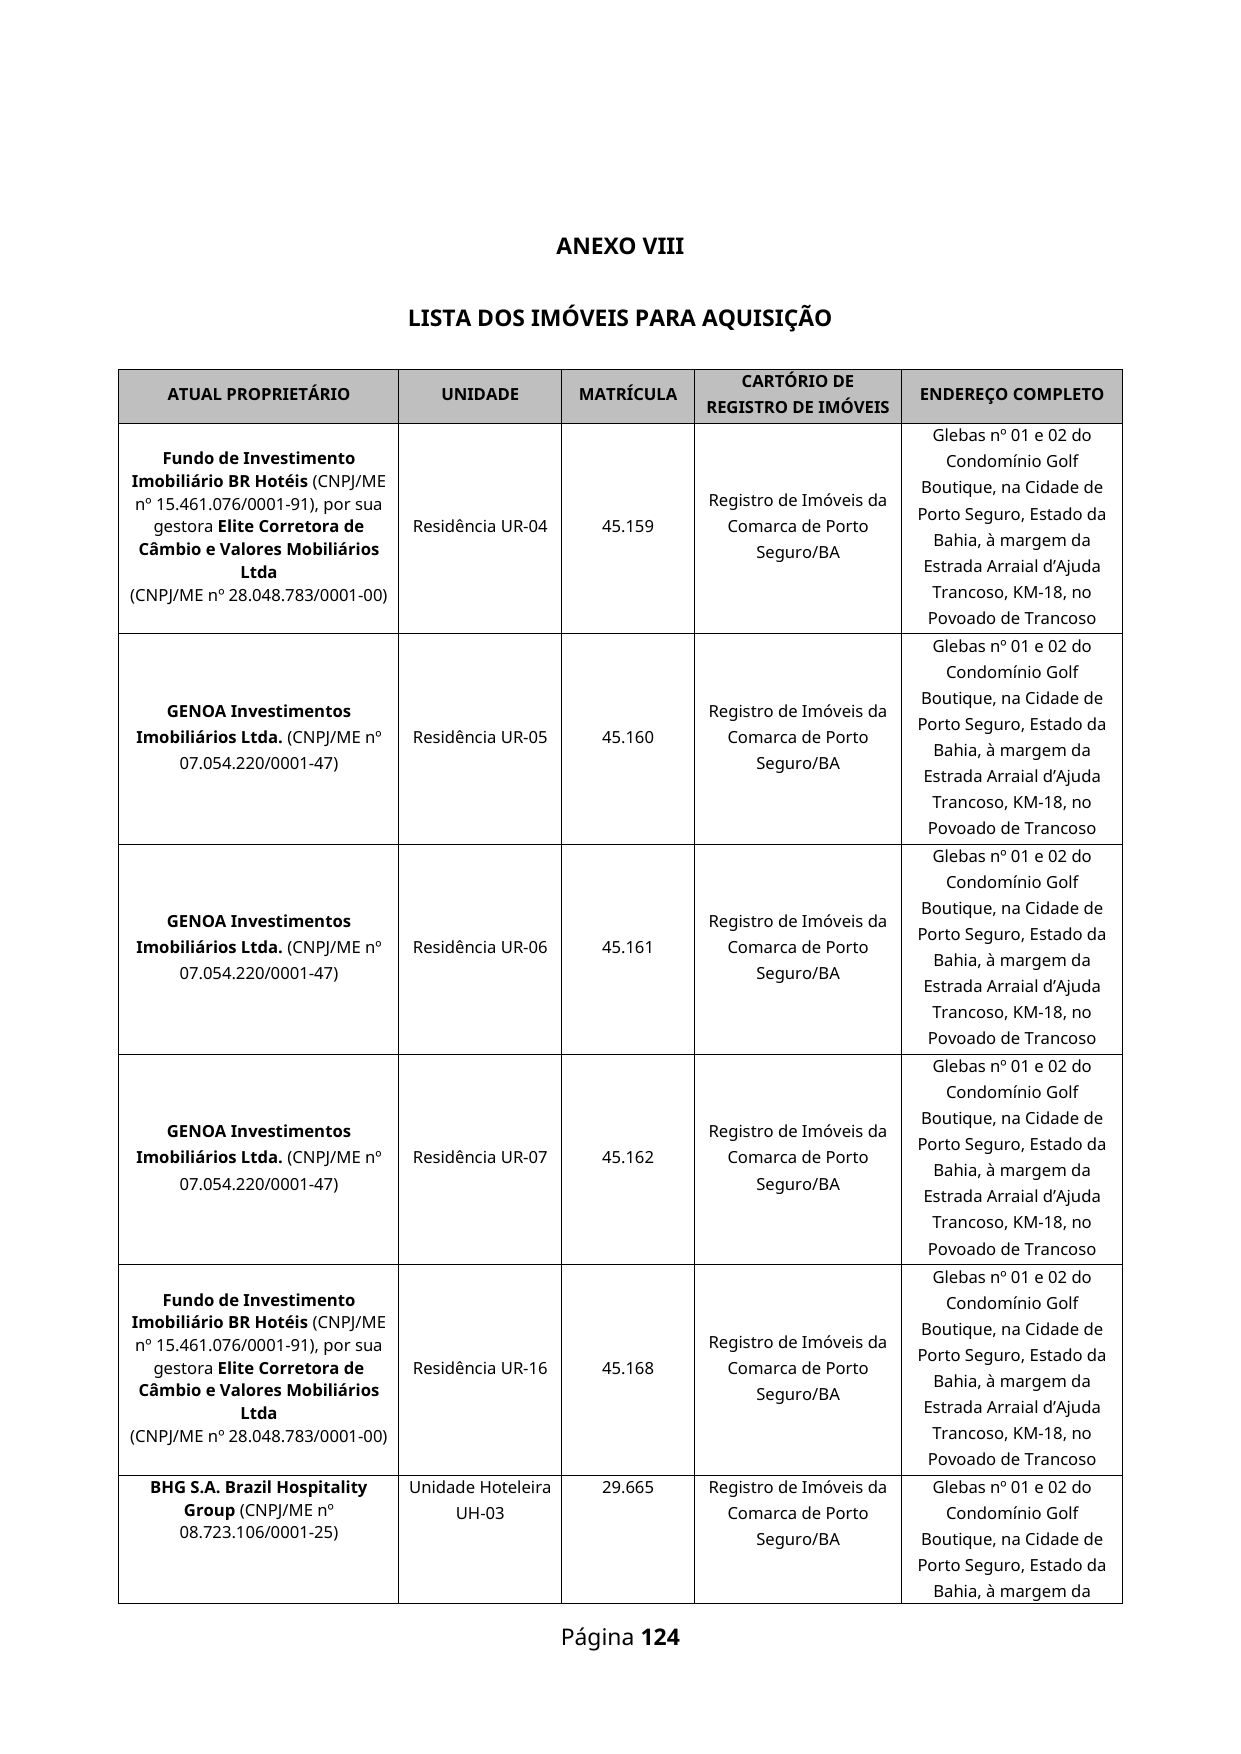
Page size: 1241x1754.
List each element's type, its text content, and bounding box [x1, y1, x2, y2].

table_header CARTÓRIO DE REGISTRO DE IMÓVEIS [695, 370, 901, 423]
table_cell 45.161 [562, 845, 694, 1054]
table_header ENDEREÇO COMPLETO [902, 370, 1122, 423]
table_cell 29.665 [562, 1476, 694, 1602]
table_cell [902, 1476, 1122, 1602]
table_cell Residência UR-07 [399, 1055, 561, 1264]
table_cell Registro de Imóveis da Comarca de Porto Seguro/BA [695, 1055, 901, 1264]
table_cell Residência UR-05 [399, 634, 561, 843]
text LISTA DOS IMÓVEIS PARA AQUISIÇÃO [118, 302, 1122, 333]
table_cell Registro de Imóveis da Comarca de Porto Seguro/BA [695, 634, 901, 843]
table_cell Residência UR-06 [399, 845, 561, 1054]
table_cell 45.162 [562, 1055, 694, 1264]
table_cell GENOA Investimentos Imobiliários Ltda. (CNPJ/ME nº 07.054.220/0001-47) [119, 845, 398, 1054]
table_header UNIDADE [399, 370, 561, 423]
table_cell Residência UR-16 [399, 1265, 561, 1474]
table_cell 45.160 [562, 634, 694, 843]
table_header MATRÍCULA [562, 370, 694, 423]
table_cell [695, 1476, 901, 1602]
table_cell GENOA Investimentos Imobiliários Ltda. (CNPJ/ME nº 07.054.220/0001-47) [119, 1055, 398, 1264]
table_cell Registro de Imóveis da Comarca de Porto Seguro/BA [695, 424, 901, 633]
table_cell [399, 1476, 561, 1602]
table_cell 45.159 [562, 424, 694, 633]
table_cell Registro de Imóveis da Comarca de Porto Seguro/BA [695, 845, 901, 1054]
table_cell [119, 1476, 398, 1602]
table_cell Residência UR-04 [399, 424, 561, 633]
table_header ATUAL PROPRIETÁRIO [119, 370, 398, 423]
table_cell Registro de Imóveis da Comarca de Porto Seguro/BA [695, 1265, 901, 1474]
table_cell GENOA Investimentos Imobiliários Ltda. (CNPJ/ME nº 07.054.220/0001-47) [119, 634, 398, 843]
table_cell 45.168 [562, 1265, 694, 1474]
subtitle ANEXO VIII [118, 230, 1122, 261]
